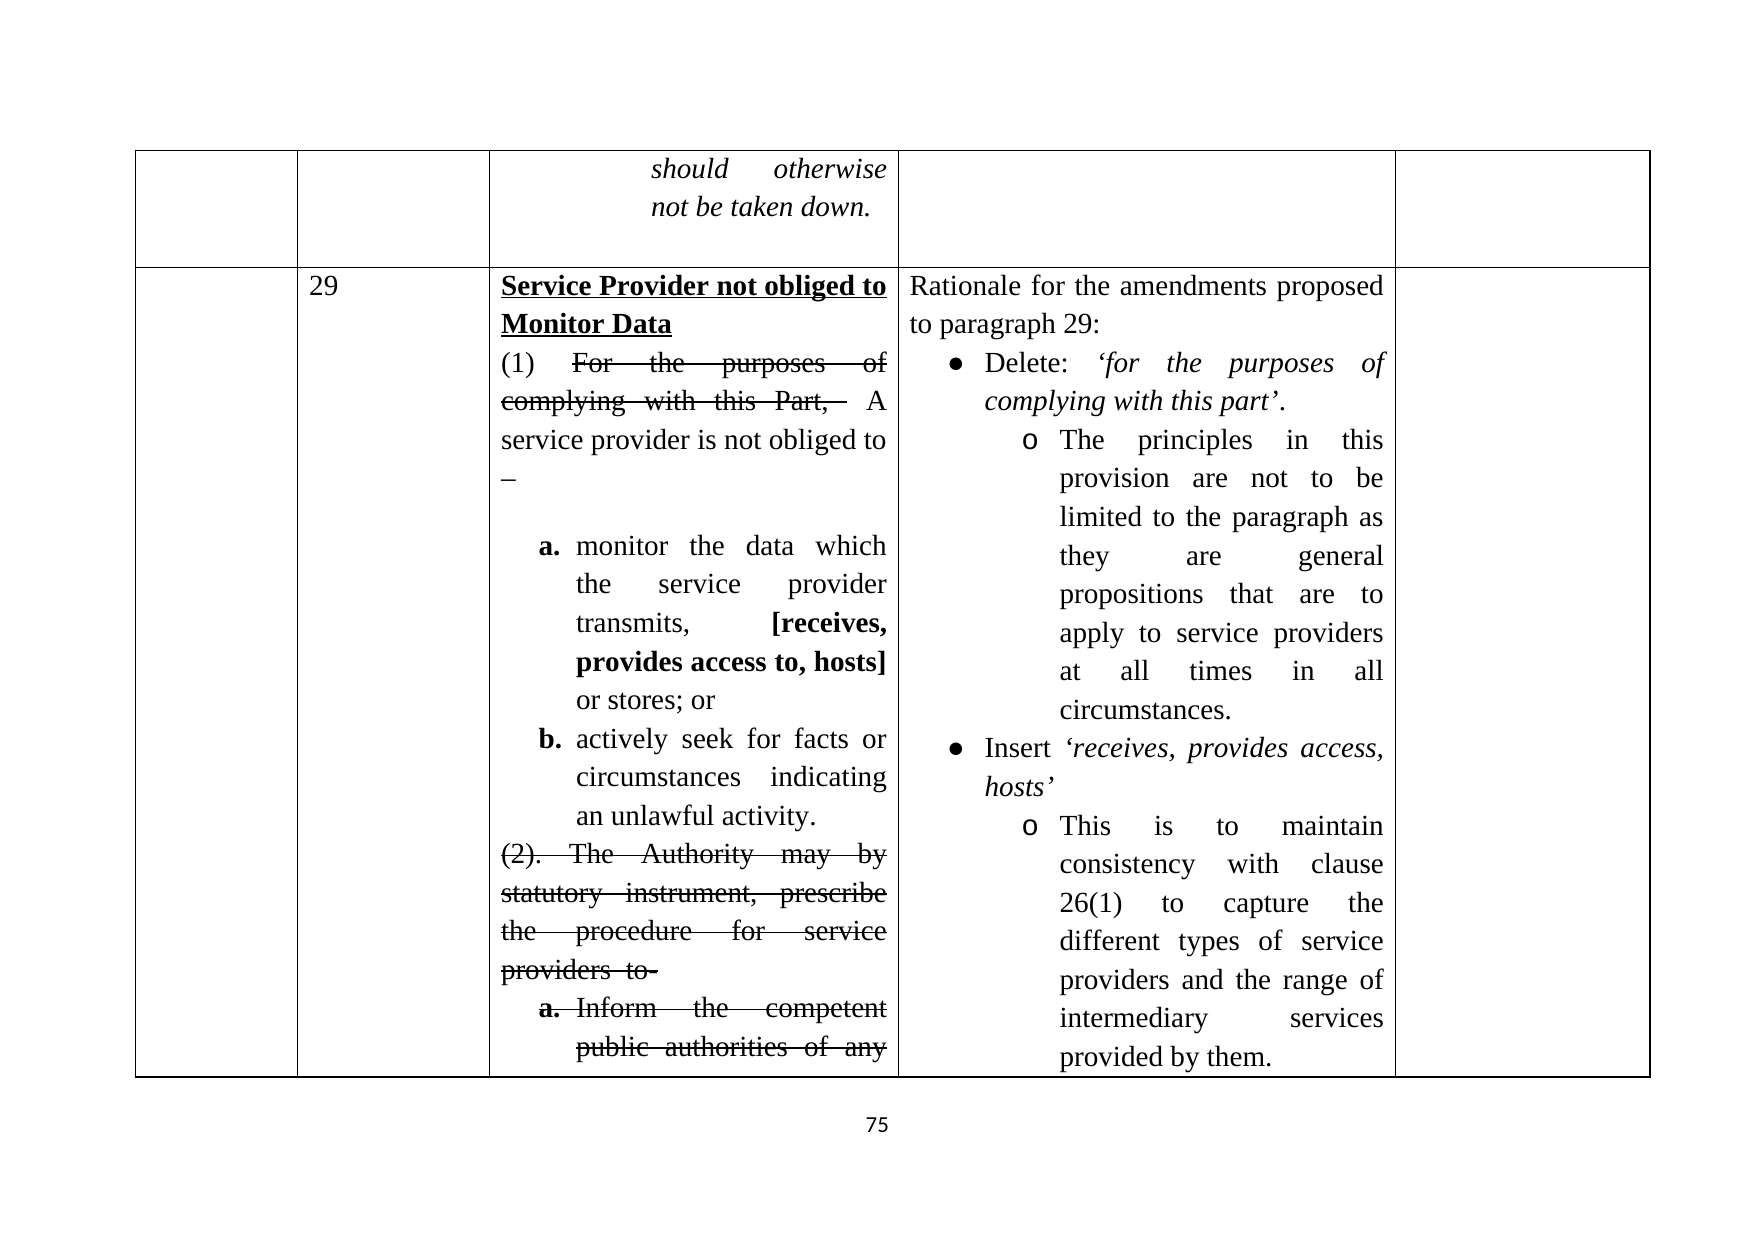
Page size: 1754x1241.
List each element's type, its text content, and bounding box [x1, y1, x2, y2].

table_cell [298, 151, 489, 267]
table_cell 29 [298, 268, 489, 1076]
table_cell [136, 151, 297, 267]
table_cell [490, 268, 898, 1076]
table_cell [1396, 151, 1649, 267]
table_cell [136, 268, 297, 1076]
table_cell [899, 151, 1395, 267]
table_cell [490, 151, 898, 267]
table_cell [1396, 268, 1649, 1076]
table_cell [899, 268, 1395, 1076]
